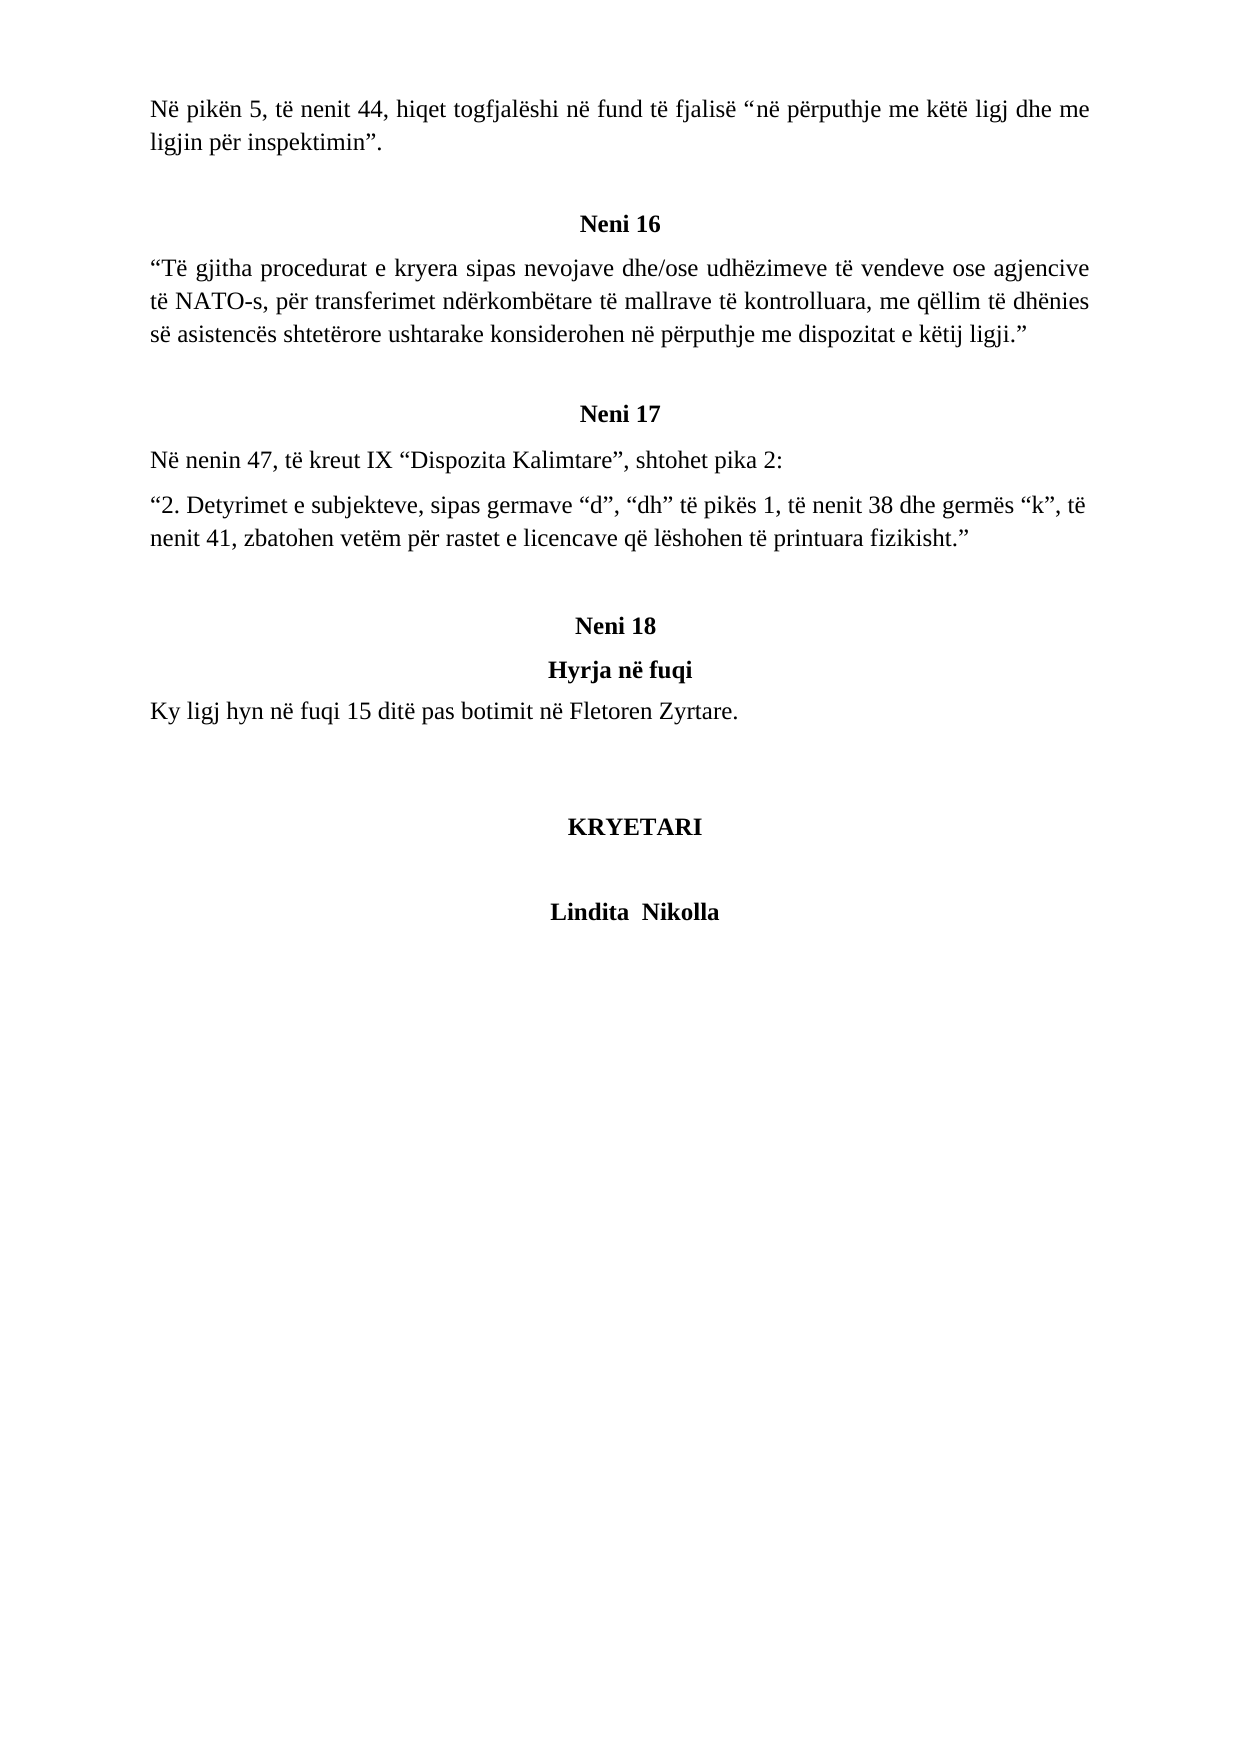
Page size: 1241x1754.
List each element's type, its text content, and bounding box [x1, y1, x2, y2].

text Neni 18 [450, 611, 1090, 640]
text Neni 17 [150, 399, 1090, 428]
text Lindita Nikolla [150, 897, 1090, 926]
text Neni 16 [150, 209, 1090, 238]
text Në pikën 5, të nenit 44, hiqet togfjalëshi në fund të fjalisë “në përputhje me këtë ligj dhe me ligjin për inspektimin”. [150, 94, 1090, 156]
text KRYETARI [150, 812, 1090, 841]
text “2. Detyrimet e subjekteve, sipas germave “d”, “dh” të pikës 1, të nenit 38 dhe germës “k”, të nenit 41, zbatohen vetëm për rastet e licencave që lëshohen të printuara fizikisht.” [150, 490, 1090, 552]
text “Të gjitha procedurat e kryera sipas nevojave dhe/ose udhëzimeve të vendeve ose agjencive të NATO-s, për transferimet ndërkombëtare të mallrave të kontrolluara, me qëllim të dhënies së asistencës shtetërore ushtarake konsiderohen në përputhje me dispozitat e këtij ligji.” [150, 253, 1090, 348]
text Hyrja në fuqi [150, 655, 1090, 684]
text Në nenin 47, të kreut IX “Dispozita Kalimtare”, shtohet pika 2: [150, 445, 1090, 473]
text Ky ligj hyn në fuqi 15 ditë pas botimit në Fletoren Zyrtare. [150, 696, 1090, 725]
